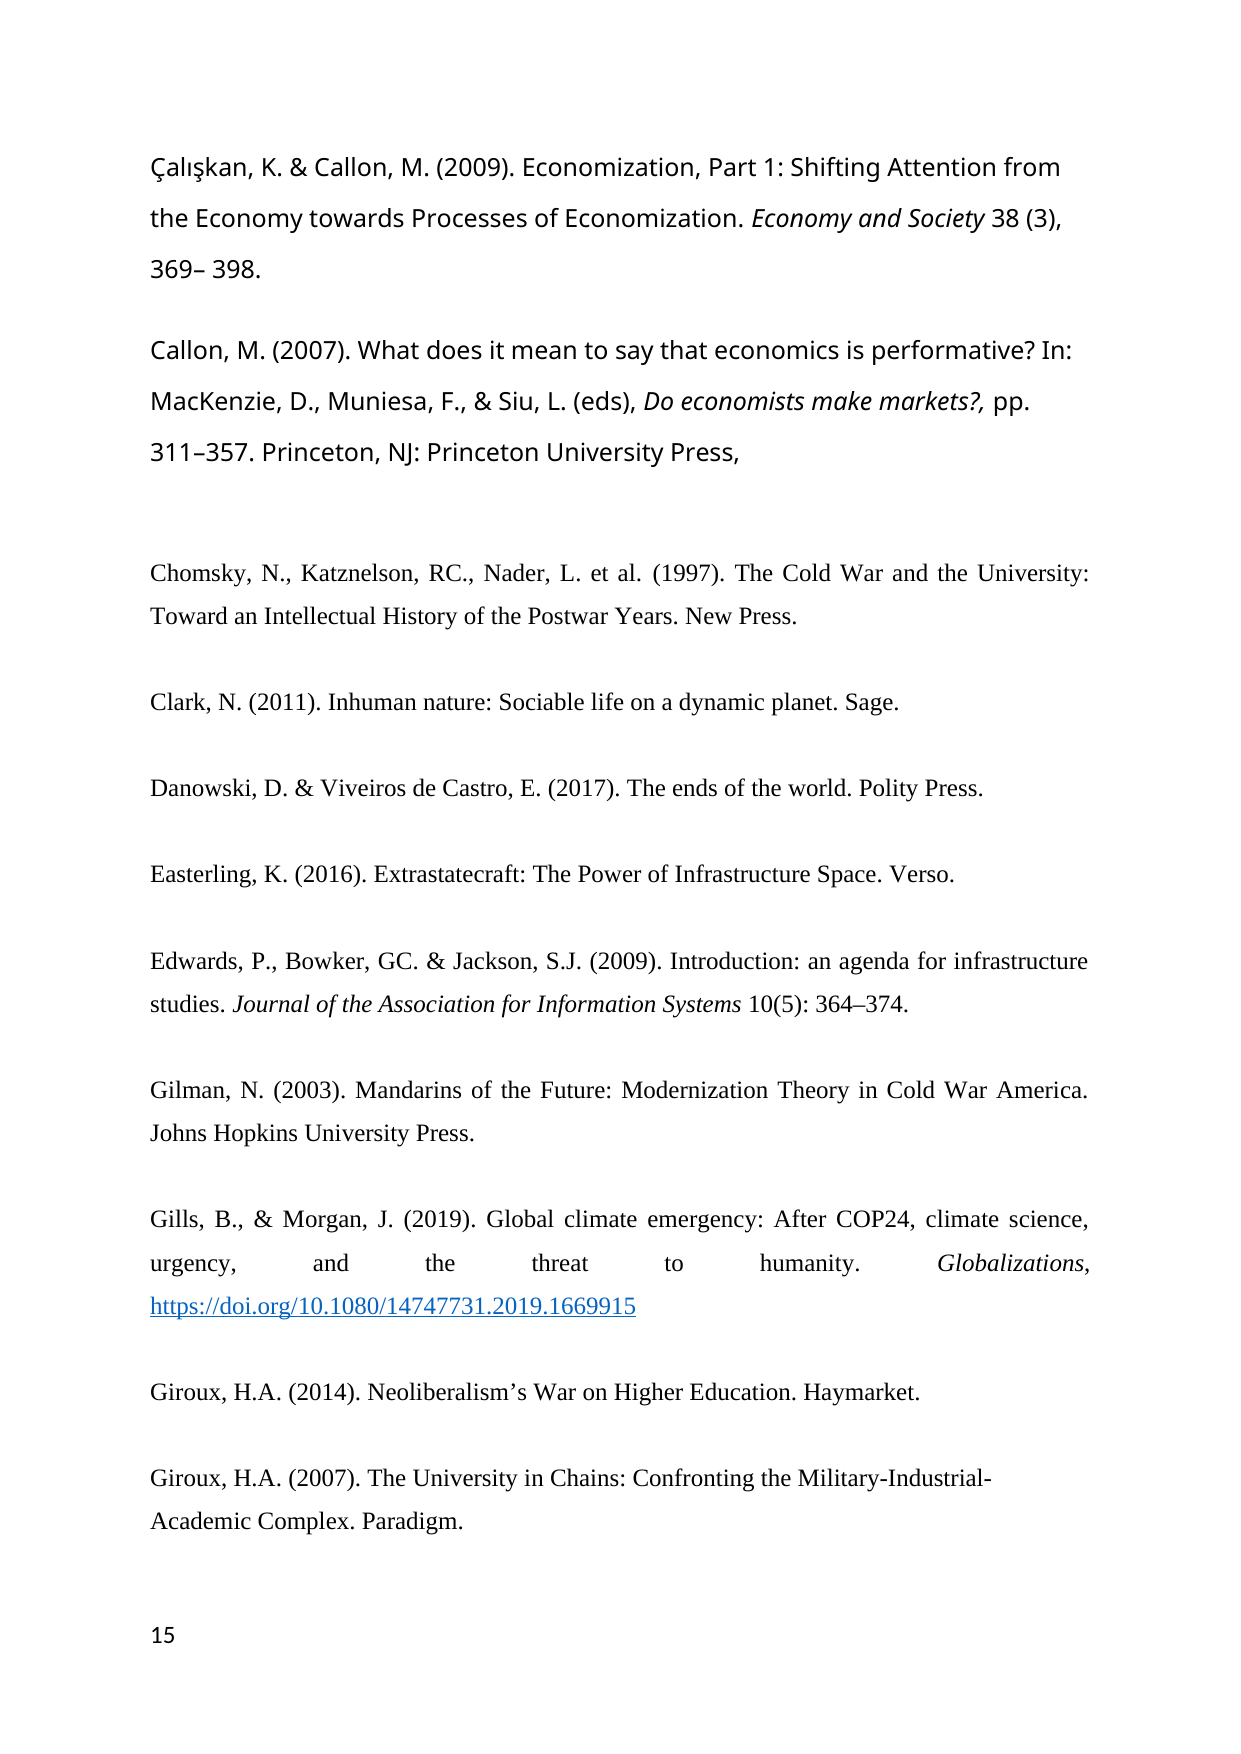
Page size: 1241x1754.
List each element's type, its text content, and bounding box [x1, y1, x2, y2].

text Edwards, P., Bowker, GC. & Jackson, S.J. (2009). Introduction: an agenda for infrastructure studies. Journal of the Association for Information Systems 10(5): 364–374. [150, 946, 1090, 1018]
text Çalışkan, K. & Callon, M. (2009). Economization, Part 1: Shifting Attention from the Economy towards Processes of Economization. Economy and Society 38 (3), 369– 398. [150, 150, 1090, 286]
text Clark, N. (2011). Inhuman nature: Sociable life on a dynamic planet. Sage. [150, 687, 1090, 716]
text Gills, B., & Morgan, J. (2019). Global climate emergency: After COP24, climate science, urgency, and the threat to humanity. Globalizations, https://doi.org/10.1080/14747731.2019.1669915 [150, 1204, 1090, 1319]
text Giroux, H.A. (2007). The University in Chains: Confronting the Military-Industrial- [150, 1463, 1090, 1492]
text Callon, M. (2007). What does it mean to say that economics is performative? In: MacKenzie, D., Muniesa, F., & Siu, L. (eds), Do economists make markets?, pp. 311–357. Princeton, NJ: Princeton University Press, [150, 332, 1090, 468]
text Danowski, D. & Viveiros de Castro, E. (2017). The ends of the world. Polity Press. [150, 773, 1090, 802]
text Easterling, K. (2016). Extrastatecraft: The Power of Infrastructure Space. Verso. [150, 859, 1090, 888]
text Chomsky, N., Katznelson, RC., Nader, L. et al. (1997). The Cold War and the University: Toward an Intellectual History of the Postwar Years. New Press. [150, 558, 1090, 629]
text Giroux, H.A. (2014). Neoliberalism’s War on Higher Education. Haymarket. [150, 1377, 1090, 1406]
text Academic Complex. Paradigm. [150, 1506, 1090, 1535]
text Gilman, N. (2003). Mandarins of the Future: Modernization Theory in Cold War America. Johns Hopkins University Press. [150, 1075, 1090, 1147]
